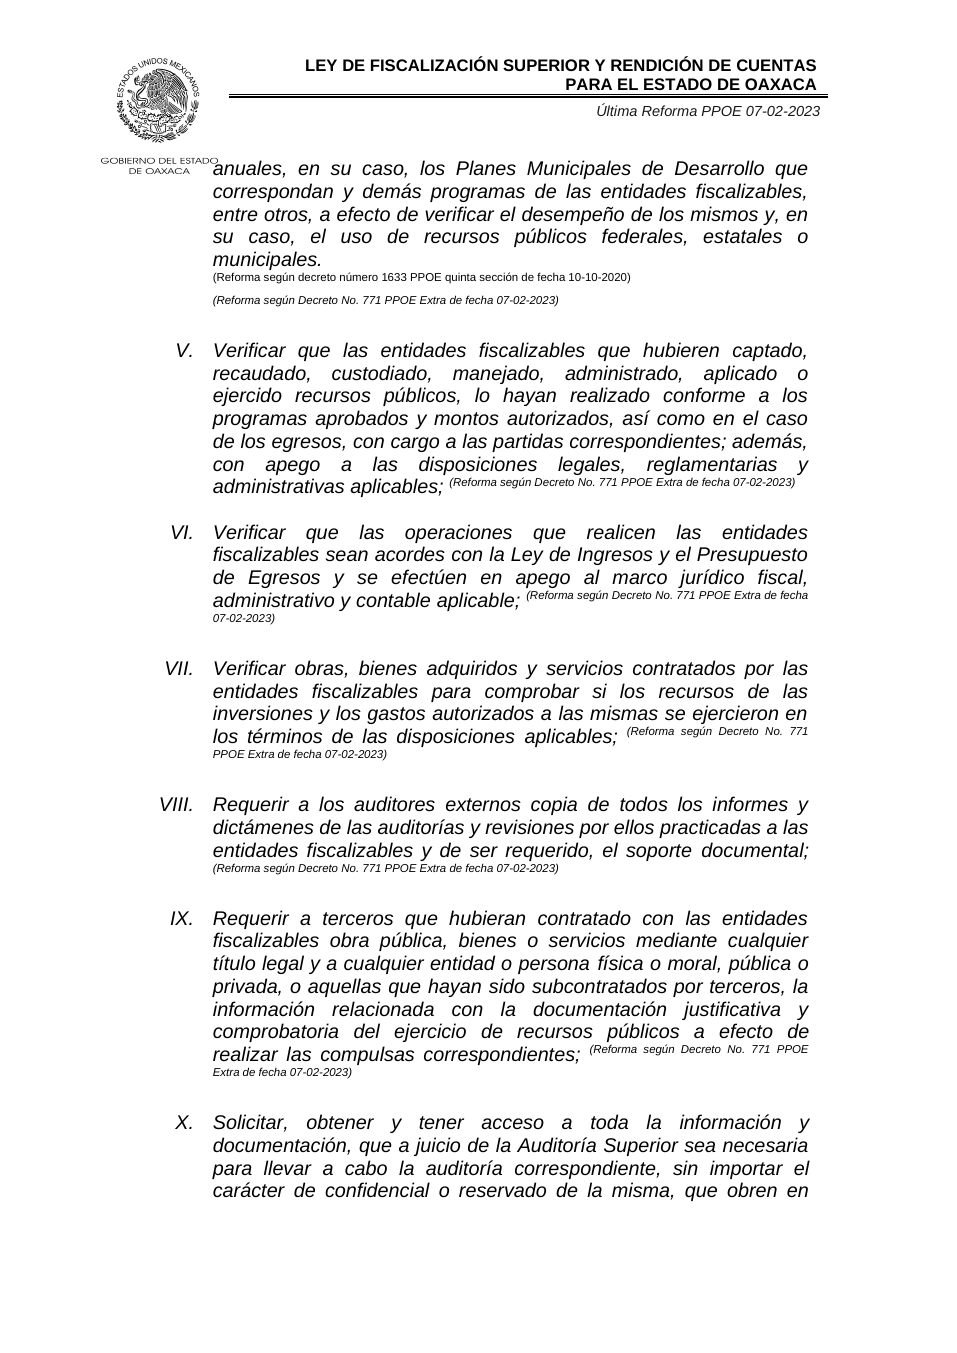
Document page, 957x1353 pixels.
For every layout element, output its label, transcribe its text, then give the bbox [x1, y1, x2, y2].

list Verificar que las entidades fiscalizables que hubieren captado, recaudado, custodiado, manejado, administrado, aplicado o ejercido recursos públicos, lo hayan realizado conforme a los programas aprobados y montos autorizados, así como en el caso de los egresos, con cargo a las partidas correspondientes; además, con apego a las disposiciones legales, reglamentarias y administrativas aplicables; (Reforma según Decreto No. 771 PPOE Extra de fecha 07-02-2023) [194, 339, 809, 498]
list Requerir a los auditores externos copia de todos los informes y dictámenes de las auditorías y revisiones por ellos practicadas a las entidades fiscalizables y de ser requerido, el soporte documental; (Reforma según Decreto No. 771 PPOE Extra de fecha 07-02-2023) [194, 793, 809, 884]
list Requerir a terceros que hubieran contratado con las entidades fiscalizables obra pública, bienes o servicios mediante cualquier título legal y a cualquier entidad o persona física o moral, pública o privada, o aquellas que hayan sido subcontratados por terceros, la información relacionada con la documentación justificativa y comprobatoria del ejercicio de recursos públicos a efecto de realizar las compulsas correspondientes; (Reforma según Decreto No. 771 PPOE Extra de fecha 07-02-2023) [194, 907, 809, 1088]
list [194, 1111, 809, 1202]
picture [98, 56, 221, 177]
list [194, 157, 809, 271]
list (Reforma según decreto número 1633 PPOE quinta sección de fecha 10-10-2020) [213, 271, 809, 293]
list Verificar obras, bienes adquiridos y servicios contratados por las entidades fiscalizables para comprobar si los recursos de las inversiones y los gastos autorizados a las mismas se ejercieron en los términos de las disposiciones aplicables; (Reforma según Decreto No. 771 PPOE Extra de fecha 07-02-2023) [194, 657, 809, 770]
list Verificar que las operaciones que realicen las entidades fiscalizables sean acordes con la Ley de Ingresos y el Presupuesto de Egresos y se efectúen en apego al marco jurídico fiscal, administrativo y contable aplicable; (Reforma según Decreto No. 771 PPOE Extra de fecha 07-02-2023) [194, 521, 809, 634]
list (Reforma según Decreto No. 771 PPOE Extra de fecha 07-02-2023) [213, 293, 809, 316]
